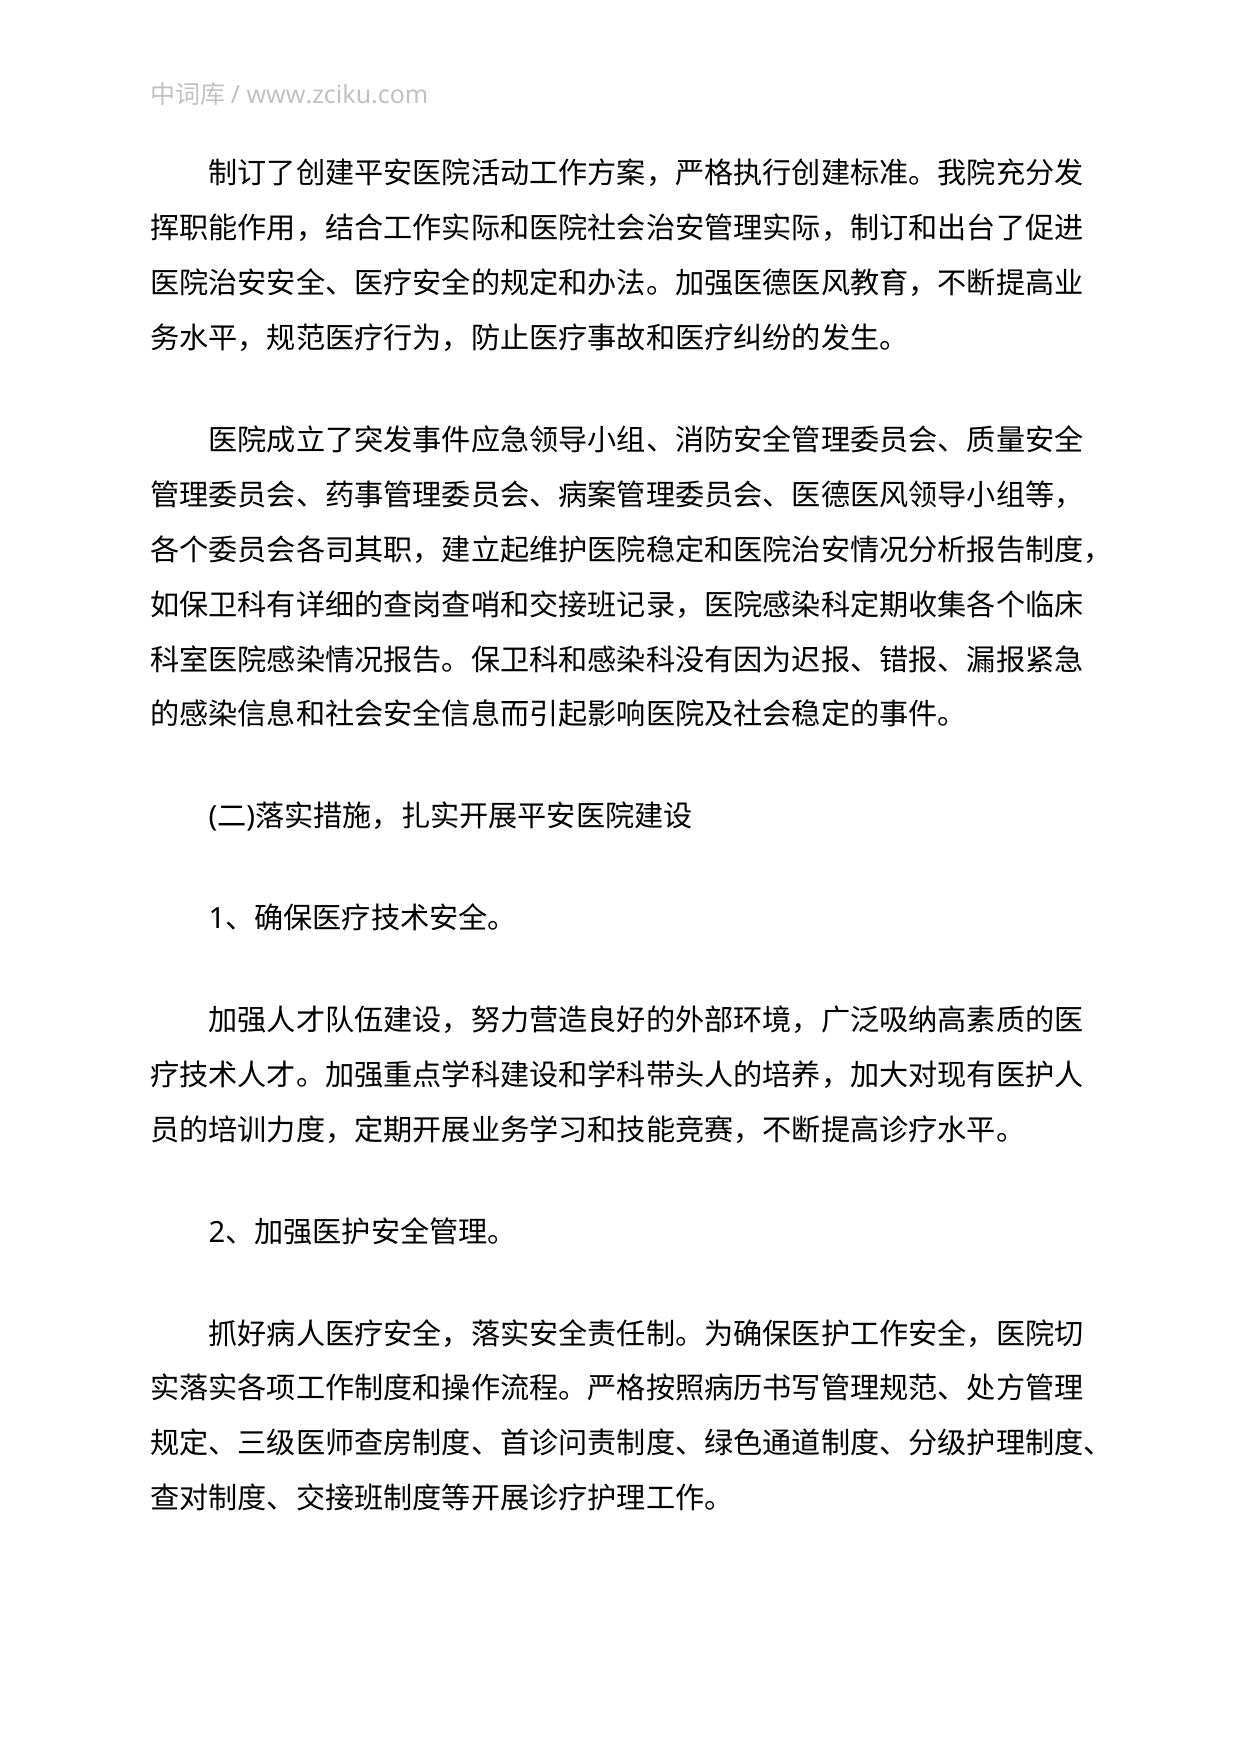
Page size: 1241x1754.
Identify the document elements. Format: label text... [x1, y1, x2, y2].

text 2、加强医护安全管理。 [150, 1208, 1090, 1251]
text 制订了创建平安医院活动工作方案，严格执行创建标准。我院充分发挥职能作用，结合工作实际和医院社会治安管理实际，制订和出台了促进医院治安安全、医疗安全的规定和办法。加强医德医风教育，不断提高业务水平，规范医疗行为，防止医疗事故和医疗纠纷的发生。 [150, 150, 1090, 357]
text (二)落实措施，扎实开展平安医院建设 [150, 793, 1090, 835]
text 抓好病人医疗安全，落实安全责任制。为确保医护工作安全，医院切实落实各项工作制度和操作流程。严格按照病历书写管理规范、处方管理规定、三级医师查房制度、首诊问责制度、绿色通道制度、分级护理制度、查对制度、交接班制度等开展诊疗护理工作。 [150, 1310, 1090, 1517]
text 医院成立了突发事件应急领导小组、消防安全管理委员会、质量安全管理委员会、药事管理委员会、病案管理委员会、医德医风领导小组等，各个委员会各司其职，建立起维护医院稳定和医院治安情况分析报告制度，如保卫科有详细的查岗查哨和交接班记录，医院感染科定期收集各个临床科室医院感染情况报告。保卫科和感染科没有因为迟报、错报、漏报紧急的感染信息和社会安全信息而引起影响医院及社会稳定的事件。 [150, 416, 1090, 733]
text 加强人才队伍建设，努力营造良好的外部环境，广泛吸纳高素质的医疗技术人才。加强重点学科建设和学科带头人的培养，加大对现有医护人员的培训力度，定期开展业务学习和技能竞赛，不断提高诊疗水平。 [150, 997, 1090, 1149]
text 1、确保医疗技术安全。 [150, 895, 1090, 937]
